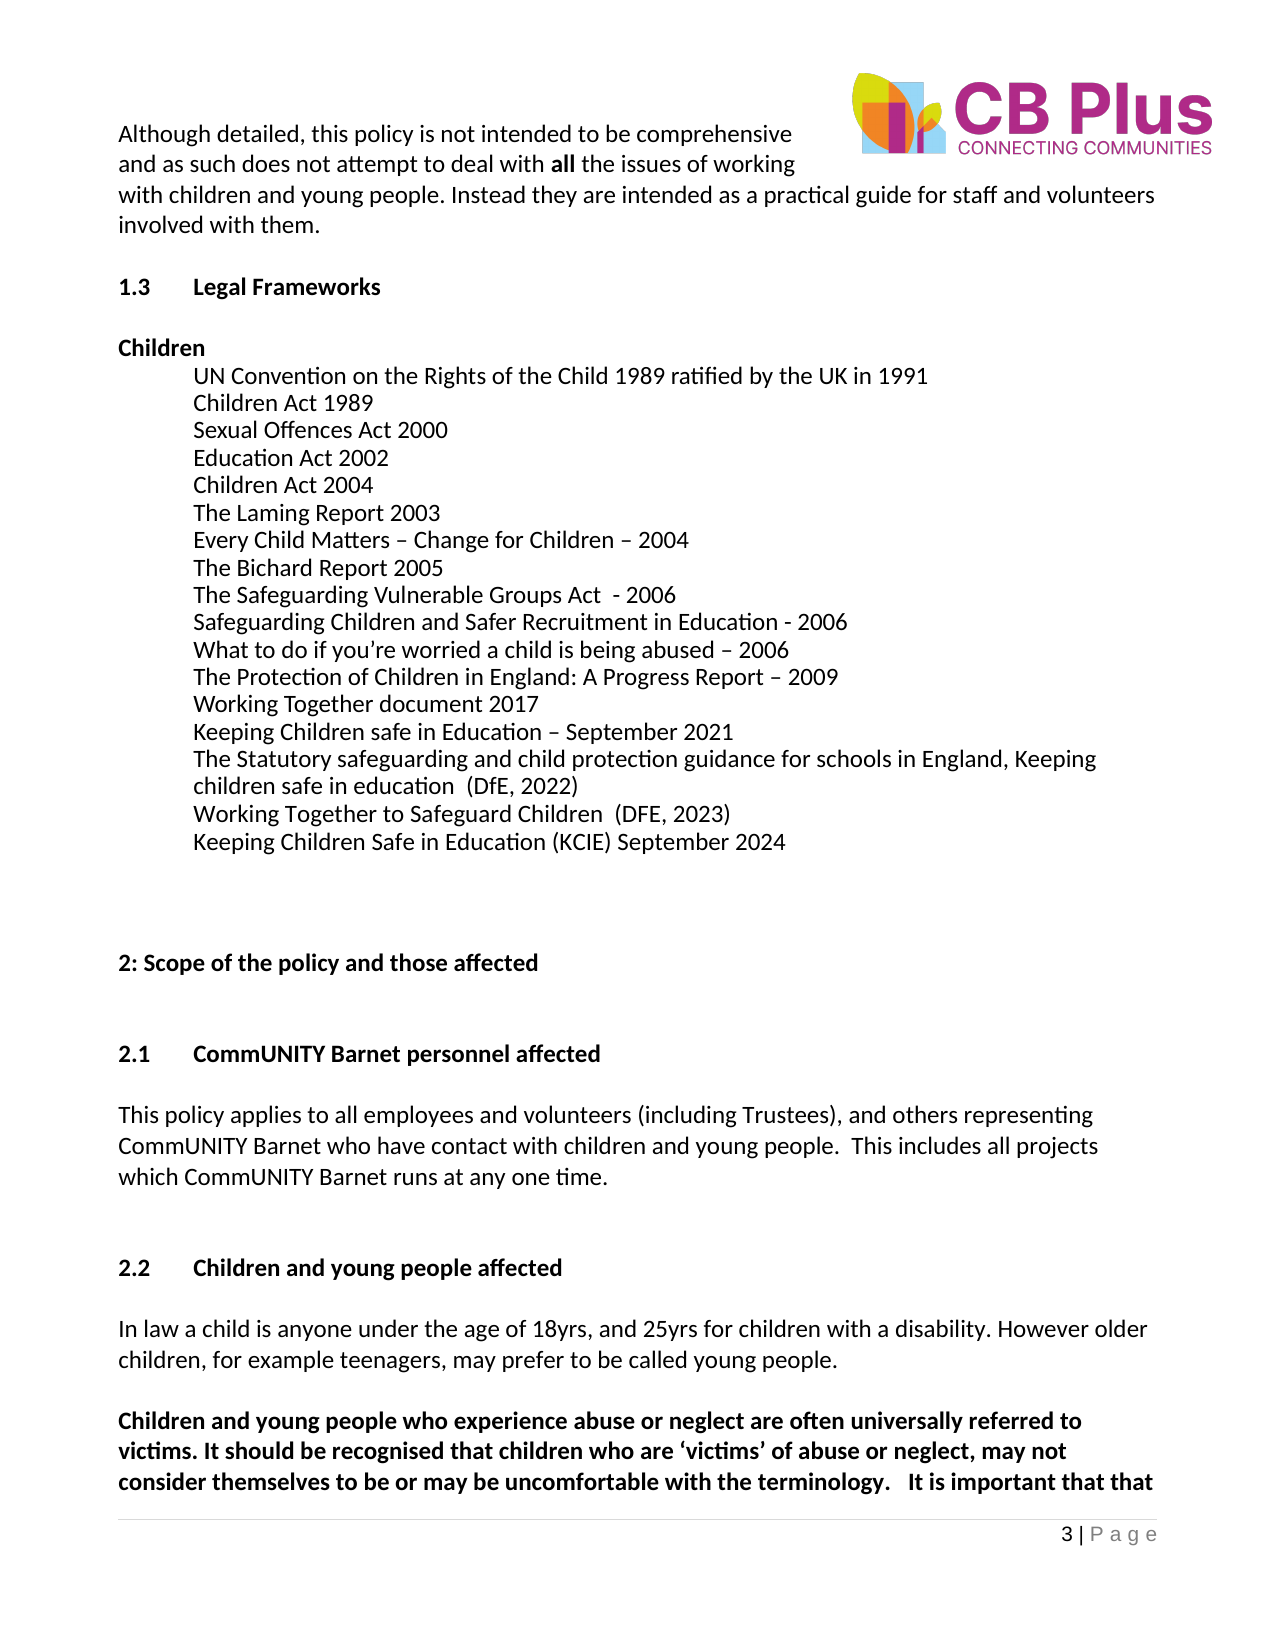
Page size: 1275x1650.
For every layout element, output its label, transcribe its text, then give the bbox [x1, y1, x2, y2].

list The Safeguarding Vulnerable Groups Act - 2006 [193, 581, 1157, 609]
list The Laming Report 2003 [193, 499, 1157, 527]
list Working Together to Safeguard Children (DFE, 2023) [193, 801, 1157, 828]
list The Statutory safeguarding and child protection guidance for schools in England, Keeping children safe in education (DfE, 2022) [193, 746, 1157, 801]
list Children Act 1989 [193, 390, 1157, 417]
subtitle 2.1 CommUNITY Barnet personnel affected [118, 1039, 1157, 1069]
list Keeping Children safe in Education – September 2021 [193, 718, 1157, 746]
list UN Convention on the Rights of the Child 1989 ratified by the UK in 1991 [193, 362, 1157, 390]
subtitle In law a child is anyone under the age of 18yrs, and 25yrs for children with a disability. However older children, for example teenagers, may prefer to be called young people. [118, 1313, 1157, 1374]
subtitle 2: Scope of the policy and those affected [118, 947, 1157, 978]
subtitle Although detailed, this policy is not intended to be comprehensive and as such does not attempt to deal with all the issues of working with children and young people. Instead they are intended as a practical guide for staff and volunteers involved with them. [118, 118, 1157, 240]
list Safeguarding Children and Safer Recruitment in Education - 2006 [193, 609, 1157, 636]
subtitle This policy applies to all employees and volunteers (including Trustees), and others representing CommUNITY Barnet who have contact with children and young people. This includes all projects which CommUNITY Barnet runs at any one time. [118, 1100, 1157, 1191]
list Every Child Matters – Change for Children – 2004 [193, 527, 1157, 554]
list Education Act 2002 [193, 444, 1157, 472]
list The Protection of Children in England: A Progress Report – 2009 [193, 664, 1157, 691]
picture [843, 52, 1229, 166]
list Children Act 2004 [193, 472, 1157, 499]
subtitle 2.2 Children and young people affected [118, 1252, 1157, 1283]
list Working Together document 2017 [193, 691, 1157, 718]
list What to do if you’re worried a child is being abused – 2006 [193, 636, 1157, 664]
list The Bichard Report 2005 [193, 554, 1157, 581]
subtitle Children [118, 332, 1157, 362]
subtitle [118, 1405, 1157, 1496]
list Sexual Offences Act 2000 [193, 417, 1157, 444]
list Keeping Children Safe in Education (KCIE) September 2024 [193, 828, 1157, 856]
subtitle 1.3 Legal Frameworks [118, 271, 1157, 301]
